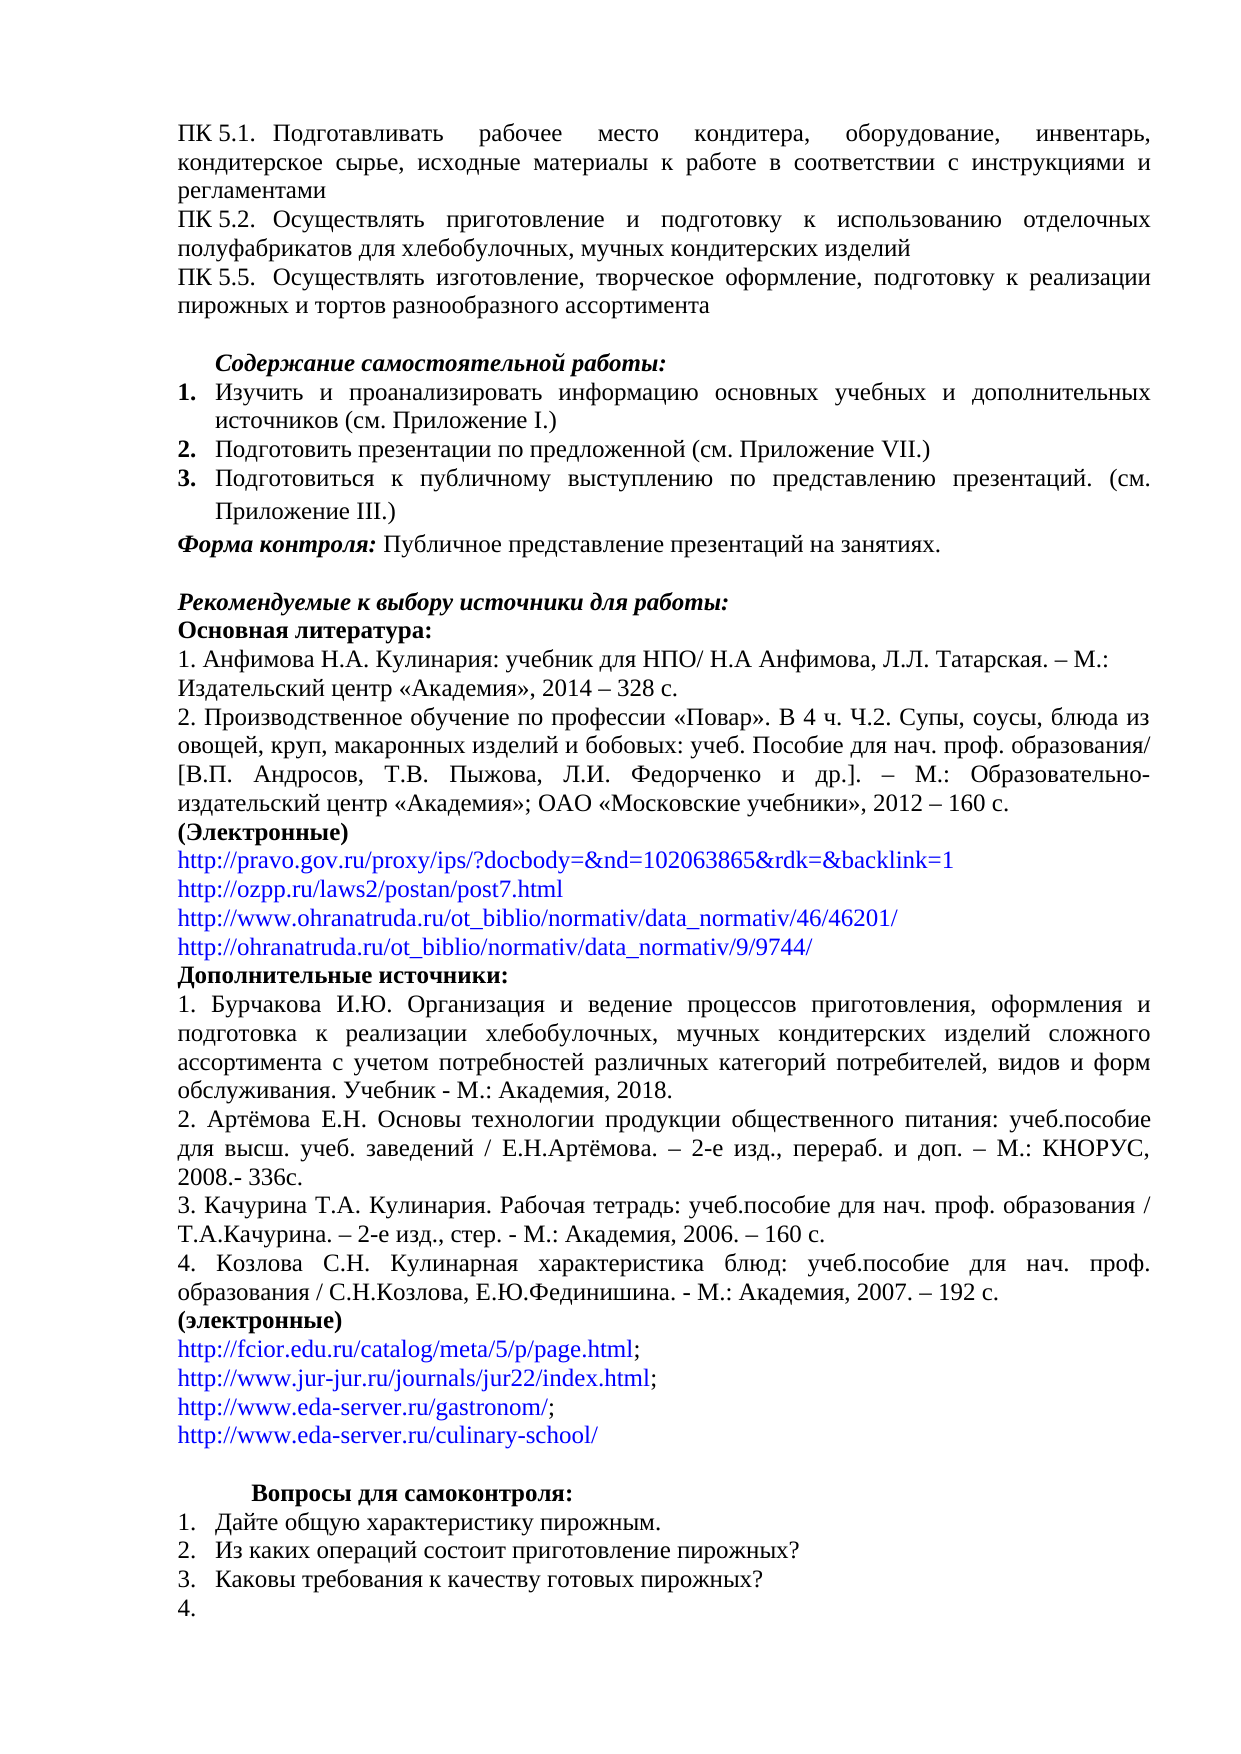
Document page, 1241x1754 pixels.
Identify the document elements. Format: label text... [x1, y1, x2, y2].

list Дайте общую характеристику пирожным. [177, 1507, 1152, 1535]
text ПК 5.5. Осуществлять изготовление, творческое оформление, подготовку к реализации пирожных и тортов разнообразного ассортимента [177, 262, 1152, 319]
text http://fcior.edu.ru/catalog/meta/5/p/page.html; [177, 1334, 1152, 1363]
text http://www.eda-server.ru/culinary-school/ [177, 1420, 1152, 1449]
text 2. Артёмова Е.Н. Основы технологии продукции общественного питания: учеб.пособие для высш. учеб. заведений / Е.Н.Артёмова. – 2-е изд., перераб. и доп. – М.: КНОРУС, 2008.- 336с. [177, 1104, 1152, 1190]
text Основная литература: [177, 615, 1152, 644]
text http://www.ohranatruda.ru/ot_biblio/normativ/data_normativ/46/46201/ [177, 903, 1152, 932]
text Издательский центр «Академия», 2014 – 328 с. [177, 673, 1152, 702]
text ПК 5.2. Осуществлять приготовление и подготовку к использованию отделочных полуфабрикатов для хлебобулочных, мучных кондитерских изделий [177, 204, 1152, 262]
text ПК 5.1. Подготавливать рабочее место кондитера, оборудование, инвентарь, кондитерское сырье, исходные материалы к работе в соответствии с инструкциями и регламентами [177, 118, 1152, 204]
list Изучить и проанализировать информацию основных учебных и дополнительных источников (см. Приложение I.) [177, 377, 1152, 434]
list Из каких операций состоит приготовление пирожных? [177, 1535, 1152, 1564]
list Подготовить презентации по предложенной (см. Приложение VII.) [177, 434, 1152, 463]
text Содержание самостоятельной работы: [177, 348, 1152, 377]
list Подготовиться к публичному выступлению по представлению презентаций. (см. Приложение III.) [177, 463, 1152, 525]
text Форма контроля: Публичное представление презентаций на занятиях. [177, 529, 1152, 558]
text http://pravo.gov.ru/proxy/ips/?docbody=&nd=102063865&rdk=&backlink=1 [177, 845, 1152, 874]
text 2. Производственное обучение по профессии «Повар». В 4 ч. Ч.2. Супы, соусы, блюда из овощей, круп, макаронных изделий и бобовых: учеб. Пособие для нач. проф. образования/ [В.П. Андросов, Т.В. Пыжова, Л.И. Федорченко и др.]. – М.: Образовательно-издательский центр «Академия»; ОАО «Московские учебники», 2012 – 160 с. [177, 702, 1152, 817]
text http://www.jur-jur.ru/journals/jur22/index.html; [177, 1363, 1152, 1392]
text 1. Анфимова Н.А. Кулинария: учебник для НПО/ Н.А Анфимова, Л.Л. Татарская. – М.: [177, 644, 1152, 673]
list Каковы требования к качеству готовых пирожных? [177, 1564, 1152, 1593]
text http://ohranatruda.ru/ot_biblio/normativ/data_normativ/9/9744/ [177, 932, 1152, 960]
text 3. Качурина Т.А. Кулинария. Рабочая тетрадь: учеб.пособие для нач. проф. образования / Т.А.Качурина. – 2-е изд., стер. - М.: Академия, 2006. – 160 с. [177, 1190, 1152, 1248]
text http://ozpp.ru/laws2/postan/post7.html [177, 874, 1152, 903]
text (электронные) [177, 1305, 1152, 1334]
text http://www.eda-server.ru/gastronom/; [177, 1392, 1152, 1420]
text Вопросы для самоконтроля: [177, 1478, 1152, 1507]
text Дополнительные источники: [177, 960, 1152, 989]
text Рекомендуемые к выбору источники для работы: [177, 587, 1152, 615]
text (Электронные) [177, 817, 1152, 845]
text 4. Козлова С.Н. Кулинарная характеристика блюд: учеб.пособие для нач. проф. образования / С.Н.Козлова, Е.Ю.Фединишина. - М.: Академия, 2007. – 192 с. [177, 1248, 1152, 1305]
text 1. Бурчакова И.Ю. Организация и ведение процессов приготовления, оформления и подготовка к реализации хлебобулочных, мучных кондитерских изделий сложного ассортимента с учетом потребностей различных категорий потребителей, видов и форм обслуживания. Учебник - М.: Академия, 2018. [177, 989, 1152, 1104]
